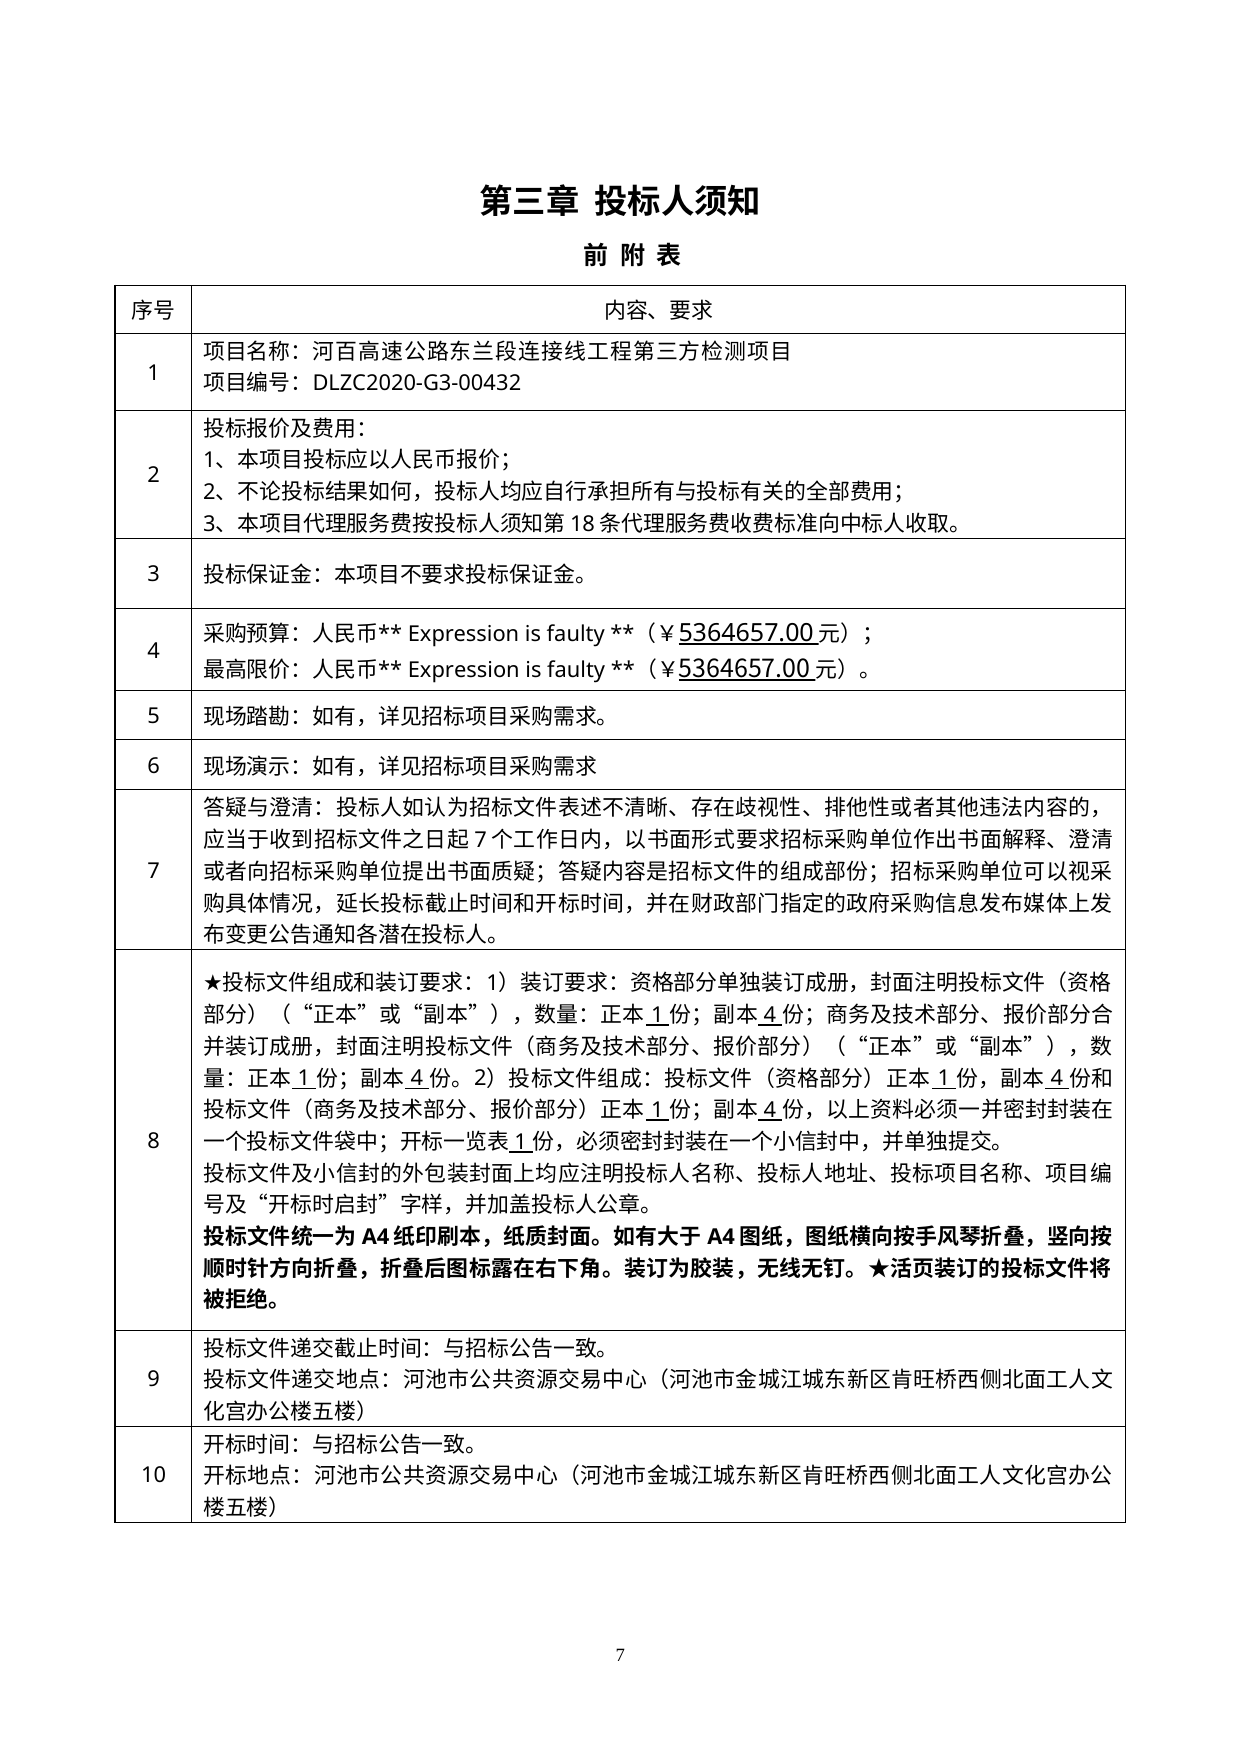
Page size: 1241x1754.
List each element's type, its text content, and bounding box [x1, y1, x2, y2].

table_cell 采购预算：人民币伍佰叁拾陆万肆仟陆佰伍拾柒元整（￥5364657.00元）； 最高限价：人民币伍佰叁拾陆万肆仟陆佰伍拾柒元整（￥5364657.00元）。 [192, 609, 1125, 690]
table_cell 投标文件递交截止时间：与招标公告一致。 投标文件递交地点：河池市公共资源交易中心（河池市金城江城东新区肯旺桥西侧北面工人文化宫办公楼五楼） [192, 1331, 1125, 1426]
table_header 序号 [116, 286, 191, 333]
table_cell 开标时间：与招标公告一致。 开标地点：河池市公共资源交易中心（河池市金城江城东新区肯旺桥西侧北面工人文化宫办公楼五楼） [192, 1427, 1125, 1522]
table_cell 6 [116, 740, 191, 789]
table_cell 9 [116, 1331, 191, 1426]
table_cell 7 [116, 790, 191, 949]
text 前 附 表 [137, 236, 1128, 272]
table_cell 现场演示：如有，详见招标项目采购需求 [192, 740, 1125, 789]
table_cell 4 [116, 609, 191, 690]
table_cell 3 [116, 539, 191, 608]
table_cell 2 [116, 411, 191, 538]
title 第三章 投标人须知 [112, 175, 1128, 223]
table_cell 项目名称：河百高速公路东兰段连接线工程第三方检测项目 项目编号：DLZC2020-G3-00432 [192, 334, 1125, 409]
table_cell 现场踏勘：如有，详见招标项目采购需求。 [192, 691, 1125, 739]
table_cell ★投标文件组成和装订要求：1）装订要求：资格部分单独装订成册，封面注明投标文件（资格部分）（“正本”或“副本”），数量：正本 1 份；副本 4 份；商务及技术部分、报价部分合并装订成册，封面注明投标文件（商务及技术部分、报价部分）（“正本”或“副本”），数量：正本 1 份；副本 4 份。2）投标文件组成：投标文件（资格部分）正本 1 份，副本 4 份和投标文件（商务及技术部分、报价部分）正本 1 份；副本 4 份，以上资料必须一并密封封装在一个投标文件袋中；开标一览表 1 份，必须密封封装在一个小信封中，并单独提交。 投标文件及小信封的外包装封面上均应注明投标人名称、投标人地址、投标项目名称、项目编号及“开标时启封”字样，并加盖投标人公章。 投标文件统一为A4纸印刷本，纸质封面。如有大于A4图纸，图纸横向按手风琴折叠，竖向按顺时针方向折叠，折叠后图标露在右下角。装订为胶装，无线无钉。★活页装订的投标文件将被拒绝。 [192, 950, 1125, 1329]
table_cell 10 [116, 1427, 191, 1522]
table_header 内容、要求 [192, 286, 1125, 333]
table_cell 8 [116, 950, 191, 1329]
table_cell 1 [116, 334, 191, 409]
table_cell 5 [116, 691, 191, 739]
table_cell 投标报价及费用： 1、本项目投标应以人民币报价； 2、不论投标结果如何，投标人均应自行承担所有与投标有关的全部费用； 3、本项目代理服务费按投标人须知第18条代理服务费收费标准向中标人收取。 [192, 411, 1125, 538]
table_cell 投标保证金：本项目不要求投标保证金。 [192, 539, 1125, 608]
table_cell 答疑与澄清：投标人如认为招标文件表述不清晰、存在歧视性、排他性或者其他违法内容的，应当于收到招标文件之日起7个工作日内，以书面形式要求招标采购单位作出书面解释、澄清或者向招标采购单位提出书面质疑；答疑内容是招标文件的组成部份；招标采购单位可以视采购具体情况，延长投标截止时间和开标时间，并在财政部门指定的政府采购信息发布媒体上发布变更公告通知各潜在投标人。 [192, 790, 1125, 949]
